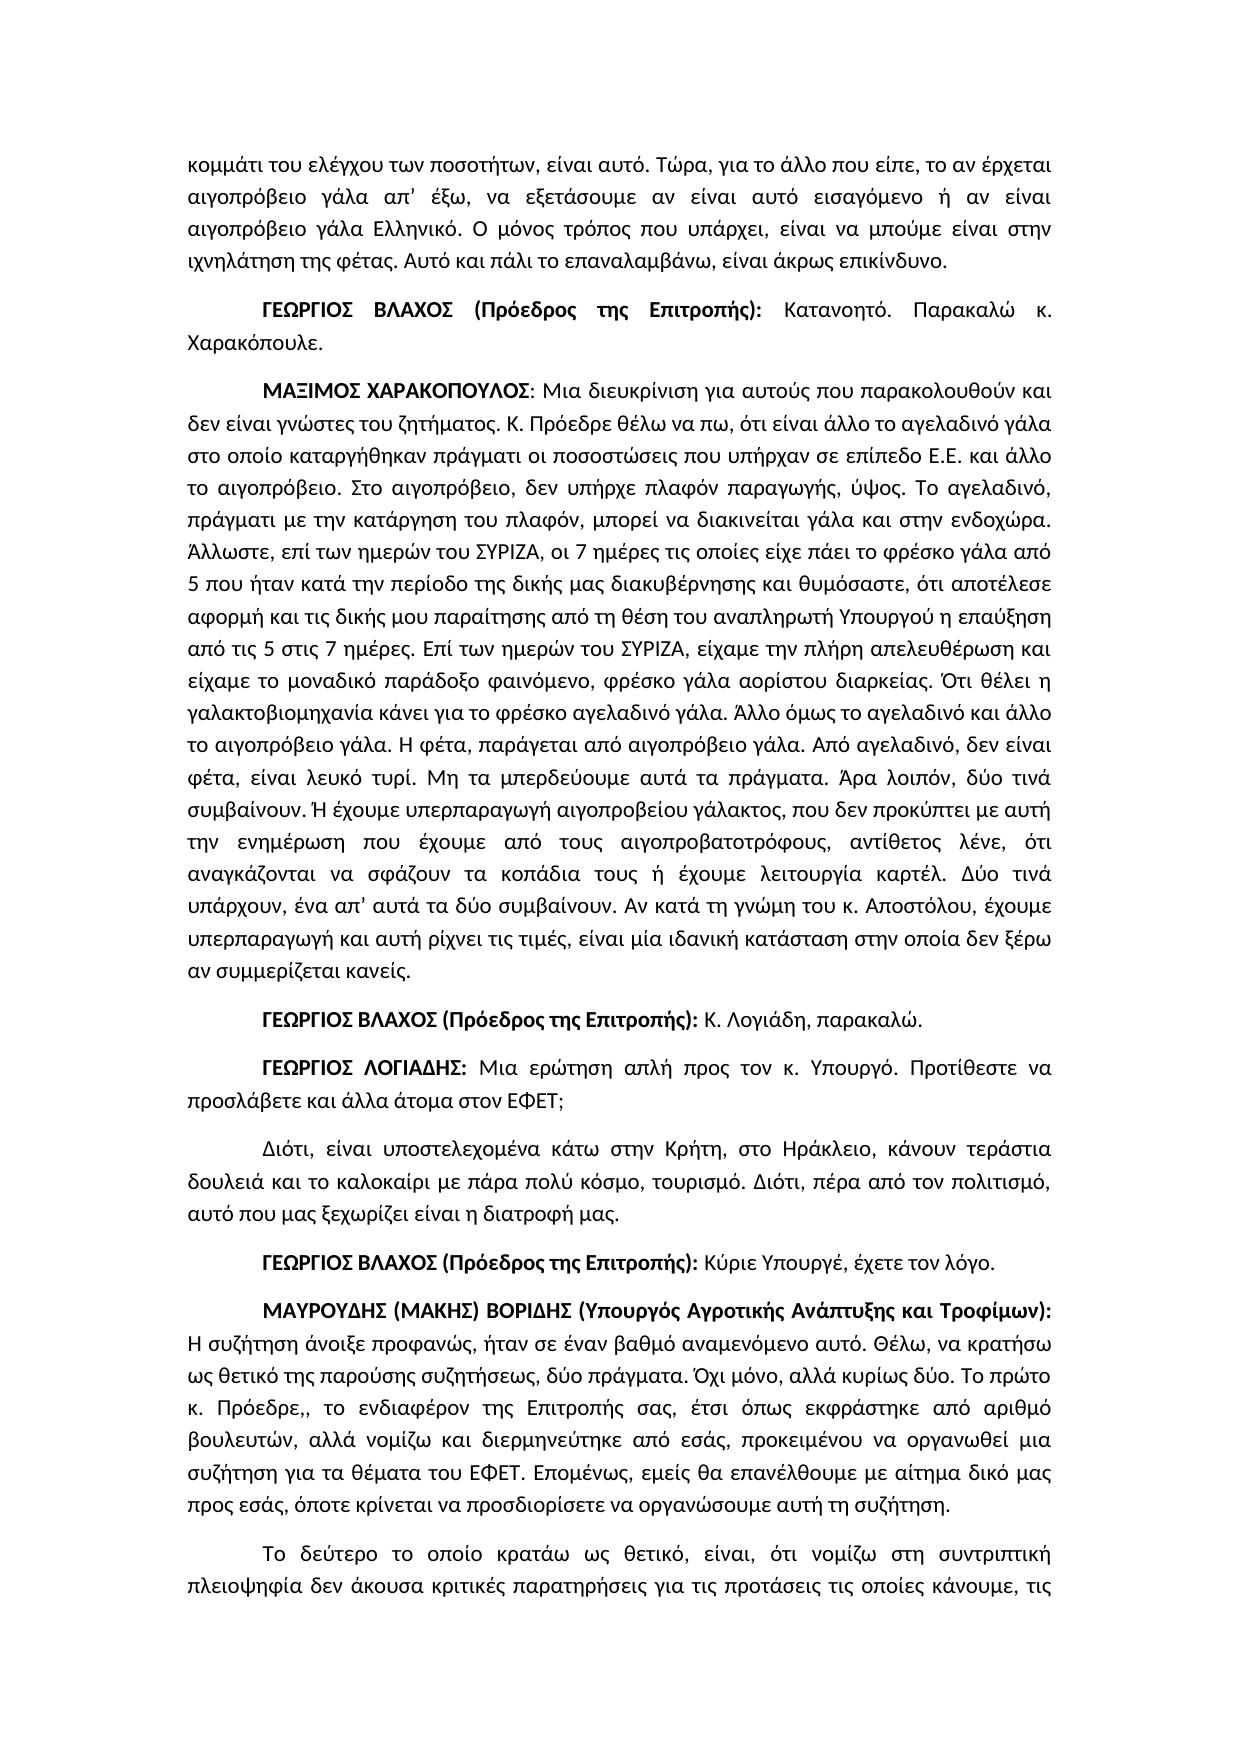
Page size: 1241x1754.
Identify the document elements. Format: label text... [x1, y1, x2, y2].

text ΓΕΩΡΓΙΟΣ ΒΛΑΧΟΣ (Πρόεδρος της Επιτροπής): Κύριε Υπουργέ, έχετε τον λόγο. [187, 1248, 1053, 1276]
text Διότι, είναι υποστελεχομένα κάτω στην Κρήτη, στο Ηράκλειο, κάνουν τεράστια δουλειά και το καλοκαίρι με πάρα πολύ κόσμο, τουρισμό. Διότι, πέρα από τον πολιτισμό, αυτό που μας ξεχωρίζει είναι η διατροφή μας. [187, 1134, 1053, 1227]
text ΜΑΞΙΜΟΣ ΧΑΡΑΚΟΠΟΥΛΟΣ: Μια διευκρίνιση για αυτούς που παρακολουθούν και δεν είναι γνώστες του ζητήματος. Κ. Πρόεδρε θέλω να πω, ότι είναι άλλο το αγελαδινό γάλα στο οποίο καταργήθηκαν πράγματι οι ποσοστώσεις που υπήρχαν σε επίπεδο Ε.Ε. και άλλο το αιγοπρόβειο. Στο αιγοπρόβειο, δεν υπήρχε πλαφόν παραγωγής, ύψος. Το αγελαδινό, πράγματι με την κατάργηση του πλαφόν, μπορεί να διακινείται γάλα και στην ενδοχώρα. Άλλωστε, επί των ημερών του ΣΥΡΙΖΑ, οι 7 ημέρες τις οποίες είχε πάει το φρέσκο γάλα από 5 που ήταν κατά την περίοδο της δικής μας διακυβέρνησης και θυμόσαστε, ότι αποτέλεσε αφορμή και τις δικής μου παραίτησης από τη θέση του αναπληρωτή Υπουργού η επαύξηση από τις 5 στις 7 ημέρες. Επί των ημερών του ΣΥΡΙΖΑ, είχαμε την πλήρη απελευθέρωση και είχαμε το μοναδικό παράδοξο φαινόμενο, φρέσκο γάλα αορίστου διαρκείας. Ότι θέλει η γαλακτοβιομηχανία κάνει για το φρέσκο αγελαδινό γάλα. Άλλο όμως το αγελαδινό και άλλο το αιγοπρόβειο γάλα. Η φέτα, παράγεται από αιγοπρόβειο γάλα. Από αγελαδινό, δεν είναι φέτα, είναι λευκό τυρί. Μη τα μπερδεύουμε αυτά τα πράγματα. Άρα λοιπόν, δύο τινά συμβαίνουν. Ή έχουμε υπερπαραγωγή αιγοπροβείου γάλακτος, που δεν προκύπτει με αυτή την ενημέρωση που έχουμε από τους αιγοπροβατοτρόφους, αντίθετος λένε, ότι αναγκάζονται να σφάζουν τα κοπάδια τους ή έχουμε λειτουργία καρτέλ. Δύο τινά υπάρχουν, ένα απ’ αυτά τα δύο συμβαίνουν. Αν κατά τη γνώμη του κ. Αποστόλου, έχουμε υπερπαραγωγή και αυτή ρίχνει τις τιμές, είναι μία ιδανική κατάσταση στην οποία δεν ξέρω αν συμμερίζεται κανείς. [187, 376, 1053, 984]
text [187, 150, 1053, 274]
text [187, 1539, 1053, 1599]
text ΓΕΩΡΓΙΟΣ ΛΟΓΙΑΔΗΣ: Μια ερώτηση απλή προς τον κ. Υπουργό. Προτίθεστε να προσλάβετε και άλλα άτομα στον ΕΦΕΤ; [187, 1053, 1053, 1114]
text ΜΑΥΡΟΥΔΗΣ (ΜΑΚΗΣ) ΒΟΡΙΔΗΣ (Υπουργός Αγροτικής Ανάπτυξης και Τροφίμων): Η συζήτηση άνοιξε προφανώς, ήταν σε έναν βαθμό αναμενόμενο αυτό. Θέλω, να κρατήσω ως θετικό της παρούσης συζητήσεως, δύο πράγματα. Όχι μόνο, αλλά κυρίως δύο. Το πρώτο κ. Πρόεδρε,, το ενδιαφέρον της Επιτροπής σας, έτσι όπως εκφράστηκε από αριθμό βουλευτών, αλλά νομίζω και διερμηνεύτηκε από εσάς, προκειμένου να οργανωθεί μια συζήτηση για τα θέματα του ΕΦΕΤ. Επομένως, εμείς θα επανέλθουμε με αίτημα δικό μας προς εσάς, όποτε κρίνεται να προσδιορίσετε να οργανώσουμε αυτή τη συζήτηση. [187, 1297, 1053, 1518]
text ΓΕΩΡΓΙΟΣ ΒΛΑΧΟΣ (Πρόεδρος της Επιτροπής): Κατανοητό. Παρακαλώ κ. Χαρακόπουλε. [187, 295, 1053, 356]
text ΓΕΩΡΓΙΟΣ ΒΛΑΧΟΣ (Πρόεδρος της Επιτροπής): Κ. Λογιάδη, παρακαλώ. [187, 1005, 1053, 1033]
